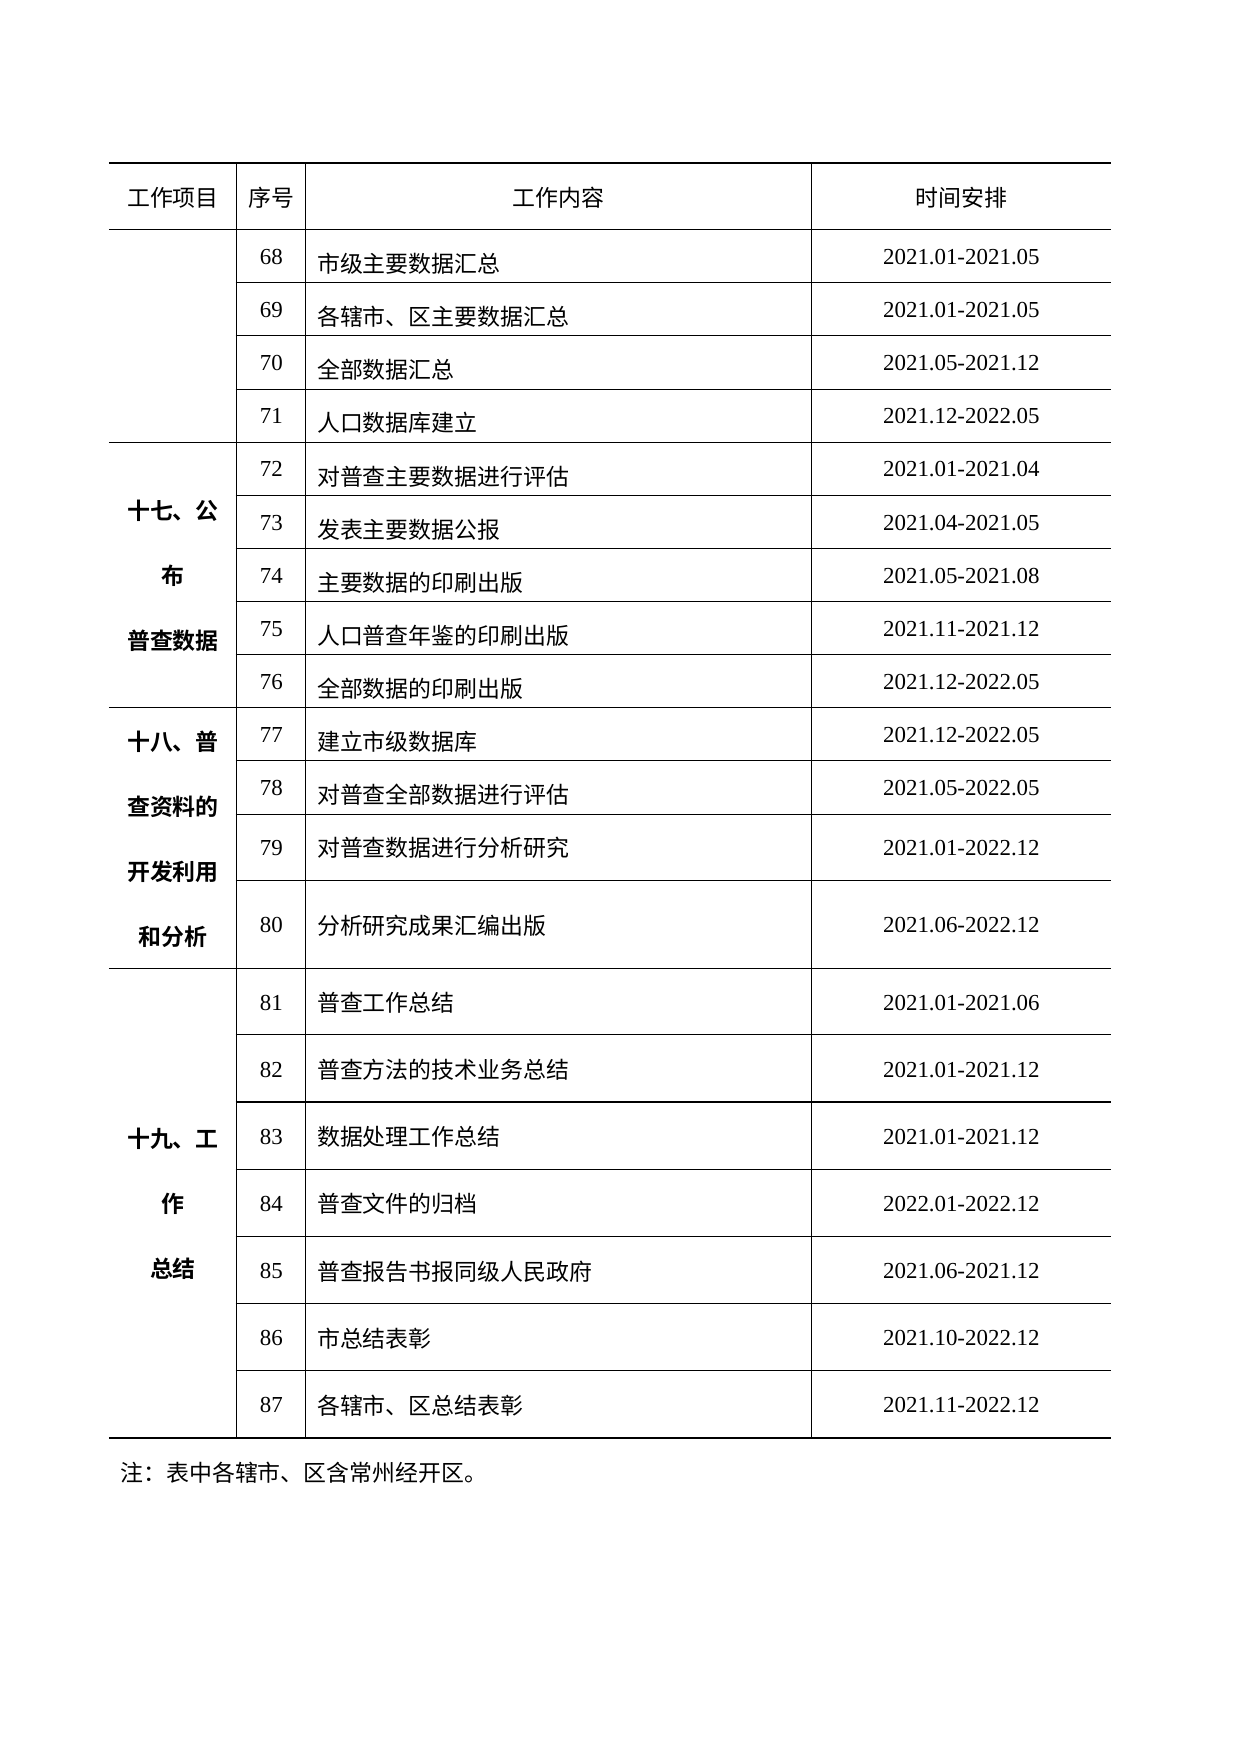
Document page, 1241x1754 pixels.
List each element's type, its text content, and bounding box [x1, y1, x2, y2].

table_cell 全部数据汇总 [306, 336, 811, 388]
table_cell 76 [237, 655, 305, 707]
table_cell 数据处理工作总结 [306, 1103, 811, 1168]
table_cell 85 [237, 1237, 305, 1303]
table_cell 70 [237, 336, 305, 388]
table_cell 80 [237, 881, 305, 968]
table_cell 各辖市、区总结表彰 [306, 1371, 811, 1437]
table_cell 普查方法的技术业务总结 [306, 1035, 811, 1101]
table_cell 83 [237, 1103, 305, 1168]
table_cell 市总结表彰 [306, 1304, 811, 1370]
table_cell 77 [237, 708, 305, 760]
table_header 序号 [237, 164, 305, 229]
table_cell 74 [237, 549, 305, 601]
table_cell 81 [237, 969, 305, 1034]
table_cell 71 [237, 390, 305, 442]
table_cell 2021.11-2021.12 [812, 602, 1111, 654]
table_cell 2021.06-2022.12 [812, 881, 1111, 968]
table_cell 发表主要数据公报 [306, 496, 811, 548]
table_header 工作项目 [109, 164, 236, 229]
table_cell 对普查全部数据进行评估 [306, 761, 811, 813]
table_cell 普查报告书报同级人民政府 [306, 1237, 811, 1303]
table_cell 2021.12-2022.05 [812, 655, 1111, 707]
table_cell 84 [237, 1170, 305, 1236]
table_cell 2021.05-2022.05 [812, 761, 1111, 813]
table_cell 72 [237, 443, 305, 495]
table_cell 2021.01-2021.06 [812, 969, 1111, 1034]
table_cell 对普查主要数据进行评估 [306, 443, 811, 495]
table_cell 分析研究成果汇编出版 [306, 881, 811, 968]
table_cell 2021.12-2022.05 [812, 708, 1111, 760]
table_cell 2021.01-2022.12 [812, 815, 1111, 879]
table_cell 78 [237, 761, 305, 813]
table_cell 市级主要数据汇总 [306, 230, 811, 282]
table_cell 全部数据的印刷出版 [306, 655, 811, 707]
table_cell 2021.10-2022.12 [812, 1304, 1111, 1370]
table_cell 2021.12-2022.05 [812, 390, 1111, 442]
table_cell 2021.04-2021.05 [812, 496, 1111, 548]
table_cell 十九、工作 总结 [109, 969, 236, 1437]
table_cell 2021.11-2022.12 [812, 1371, 1111, 1437]
table_cell 人口数据库建立 [306, 390, 811, 442]
table_cell 2021.06-2021.12 [812, 1237, 1111, 1303]
table_cell 2021.01-2021.12 [812, 1103, 1111, 1168]
table_cell 87 [237, 1371, 305, 1437]
table_cell 普查文件的归档 [306, 1170, 811, 1236]
table_cell 2021.01-2021.05 [812, 283, 1111, 335]
table_cell 主要数据的印刷出版 [306, 549, 811, 601]
table_cell 普查工作总结 [306, 969, 811, 1034]
table_cell 对普查数据进行分析研究 [306, 815, 811, 879]
table_cell 2021.05-2021.08 [812, 549, 1111, 601]
table_cell 十八、普查资料的开发利用和分析 [109, 708, 236, 968]
table_cell 建立市级数据库 [306, 708, 811, 760]
table_cell 2021.01-2021.04 [812, 443, 1111, 495]
table_cell 69 [237, 283, 305, 335]
table_header 时间安排 [812, 164, 1111, 229]
table_cell 2021.01-2021.05 [812, 230, 1111, 282]
table_cell 82 [237, 1035, 305, 1101]
table_cell 68 [237, 230, 305, 282]
table_cell 各辖市、区主要数据汇总 [306, 283, 811, 335]
table_cell 86 [237, 1304, 305, 1370]
table_cell 2021.05-2021.12 [812, 336, 1111, 388]
table_cell 2021.01-2021.12 [812, 1035, 1111, 1101]
table_header 工作内容 [306, 164, 811, 229]
table_cell 注：表中各辖市、区含常州经开区。 [109, 1439, 1111, 1504]
table_cell 79 [237, 815, 305, 879]
table_cell 十七、公布 普查数据 [109, 443, 236, 707]
table_cell 人口普查年鉴的印刷出版 [306, 602, 811, 654]
table_cell 75 [237, 602, 305, 654]
table_cell 73 [237, 496, 305, 548]
table_cell 2022.01-2022.12 [812, 1170, 1111, 1236]
